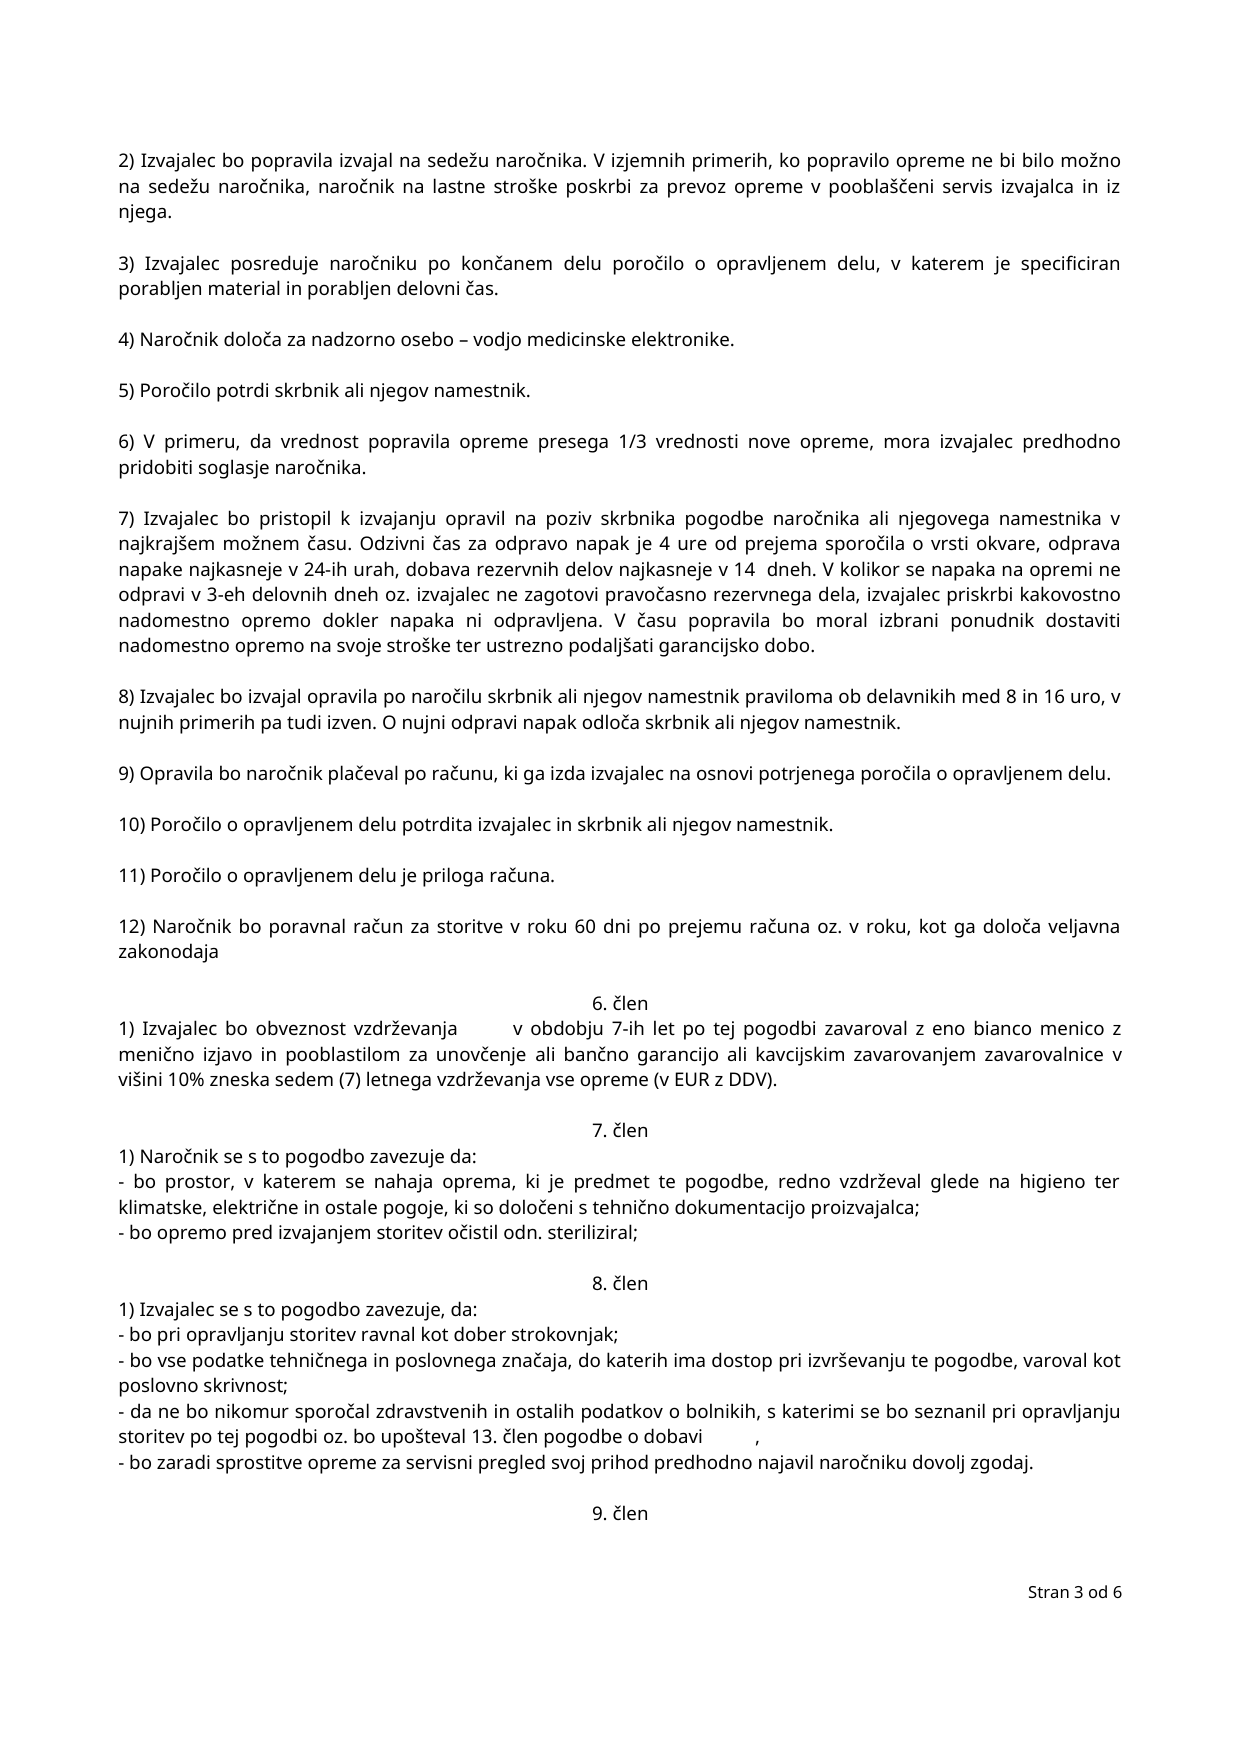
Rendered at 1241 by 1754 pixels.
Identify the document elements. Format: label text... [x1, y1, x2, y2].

text 6. člen [118, 990, 1122, 1015]
text 4) Naročnik določa za nadzorno osebo – vodjo medicinske elektronike. [118, 326, 1122, 352]
text 7) Izvajalec bo pristopil k izvajanju opravil na poziv skrbnika pogodbe naročnika ali njegovega namestnika v najkrajšem možnem času. Odzivni čas za odpravo napak je 4 ure od prejema sporočila o vrsti okvare, odprava napake najkasneje v 24-ih urah, dobava rezervnih delov najkasneje v 14 dneh. V kolikor se napaka na opremi ne odpravi v 3-eh delovnih dneh oz. izvajalec ne zagotovi pravočasno rezervnega dela, izvajalec priskrbi kakovostno nadomestno opremo dokler napaka ni odpravljena. V času popravila bo moral izbrani ponudnik dostaviti nadomestno opremo na svoje stroške ter ustrezno podaljšati garancijsko dobo. [118, 505, 1122, 658]
text - bo vse podatke tehničnega in poslovnega značaja, do katerih ima dostop pri izvrševanju te pogodbe, varoval kot poslovno skrivnost; [118, 1347, 1122, 1398]
text 8. člen [118, 1271, 1122, 1296]
text 7. člen [118, 1117, 1122, 1143]
text 1) Izvajalec bo obveznost vzdrževanja v obdobju 7-ih let po tej pogodbi zavaroval z eno bianco menico z menično izjavo in pooblastilom za unovčenje ali bančno garancijo ali kavcijskim zavarovanjem zavarovalnice v višini 10% zneska sedem (7) letnega vzdrževanja vse opreme (v EUR z DDV). [118, 1015, 1122, 1092]
text 3) Izvajalec posreduje naročniku po končanem delu poročilo o opravljenem delu, v katerem je specificiran porabljen material in porabljen delovni čas. [118, 250, 1122, 301]
text 9) Opravila bo naročnik plačeval po računu, ki ga izda izvajalec na osnovi potrjenega poročila o opravljenem delu. [118, 760, 1122, 786]
text - bo pri opravljanju storitev ravnal kot dober strokovnjak; [118, 1322, 1122, 1347]
text - bo zaradi sprostitve opreme za servisni pregled svoj prihod predhodno najavil naročniku dovolj zgodaj. [118, 1449, 1122, 1475]
text 8) Izvajalec bo izvajal opravila po naročilu skrbnik ali njegov namestnik praviloma ob delavnikih med 8 in 16 uro, v nujnih primerih pa tudi izven. O nujni odpravi napak odloča skrbnik ali njegov namestnik. [118, 684, 1122, 735]
text - bo prostor, v katerem se nahaja oprema, ki je predmet te pogodbe, redno vzdrževal glede na higieno ter klimatske, električne in ostale pogoje, ki so določeni s tehnično dokumentacijo proizvajalca; [118, 1168, 1122, 1219]
text 5) Poročilo potrdi skrbnik ali njegov namestnik. [118, 377, 1122, 403]
text 9. člen [118, 1500, 1122, 1526]
text - bo opremo pred izvajanjem storitev očistil odn. steriliziral; [118, 1219, 1122, 1245]
text 1) Izvajalec se s to pogodbo zavezuje, da: [118, 1296, 1122, 1322]
text 12) Naročnik bo poravnal račun za storitve v roku 60 dni po prejemu računa oz. v roku, kot ga določa veljavna zakonodaja [118, 913, 1122, 964]
text 10) Poročilo o opravljenem delu potrdita izvajalec in skrbnik ali njegov namestnik. [118, 811, 1122, 837]
text 2) Izvajalec bo popravila izvajal na sedežu naročnika. V izjemnih primerih, ko popravilo opreme ne bi bilo možno na sedežu naročnika, naročnik na lastne stroške poskrbi za prevoz opreme v pooblaščeni servis izvajalca in iz njega. [118, 148, 1122, 224]
text 6) V primeru, da vrednost popravila opreme presega 1/3 vrednosti nove opreme, mora izvajalec predhodno pridobiti soglasje naročnika. [118, 428, 1122, 479]
text 11) Poročilo o opravljenem delu je priloga računa. [118, 862, 1122, 888]
text 1) Naročnik se s to pogodbo zavezuje da: [118, 1143, 1122, 1168]
text - da ne bo nikomur sporočal zdravstvenih in ostalih podatkov o bolnikih, s katerimi se bo seznanil pri opravljanju storitev po tej pogodbi oz. bo upošteval 13. člen pogodbe o dobavi , [118, 1398, 1122, 1449]
